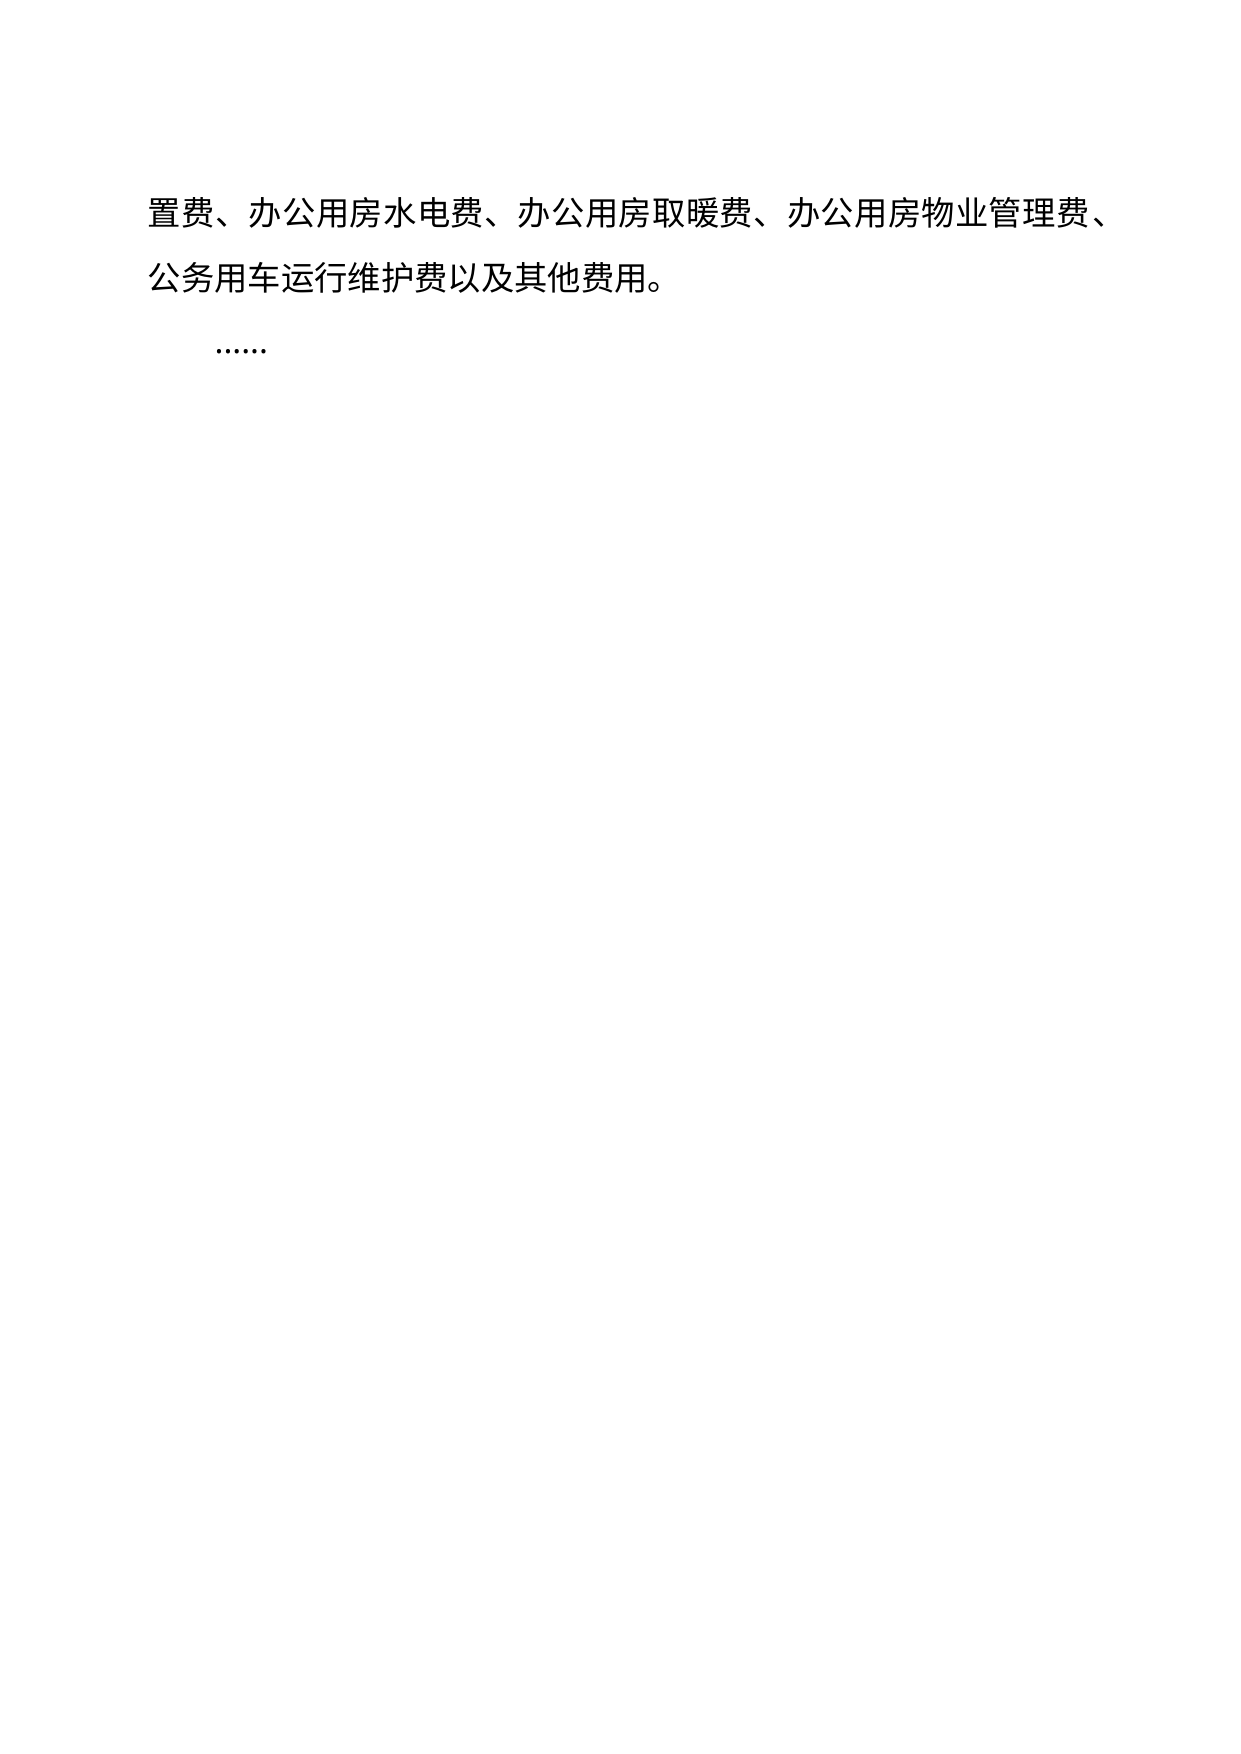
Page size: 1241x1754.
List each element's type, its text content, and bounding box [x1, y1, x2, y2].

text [148, 178, 1092, 308]
text ...... [148, 308, 1092, 373]
